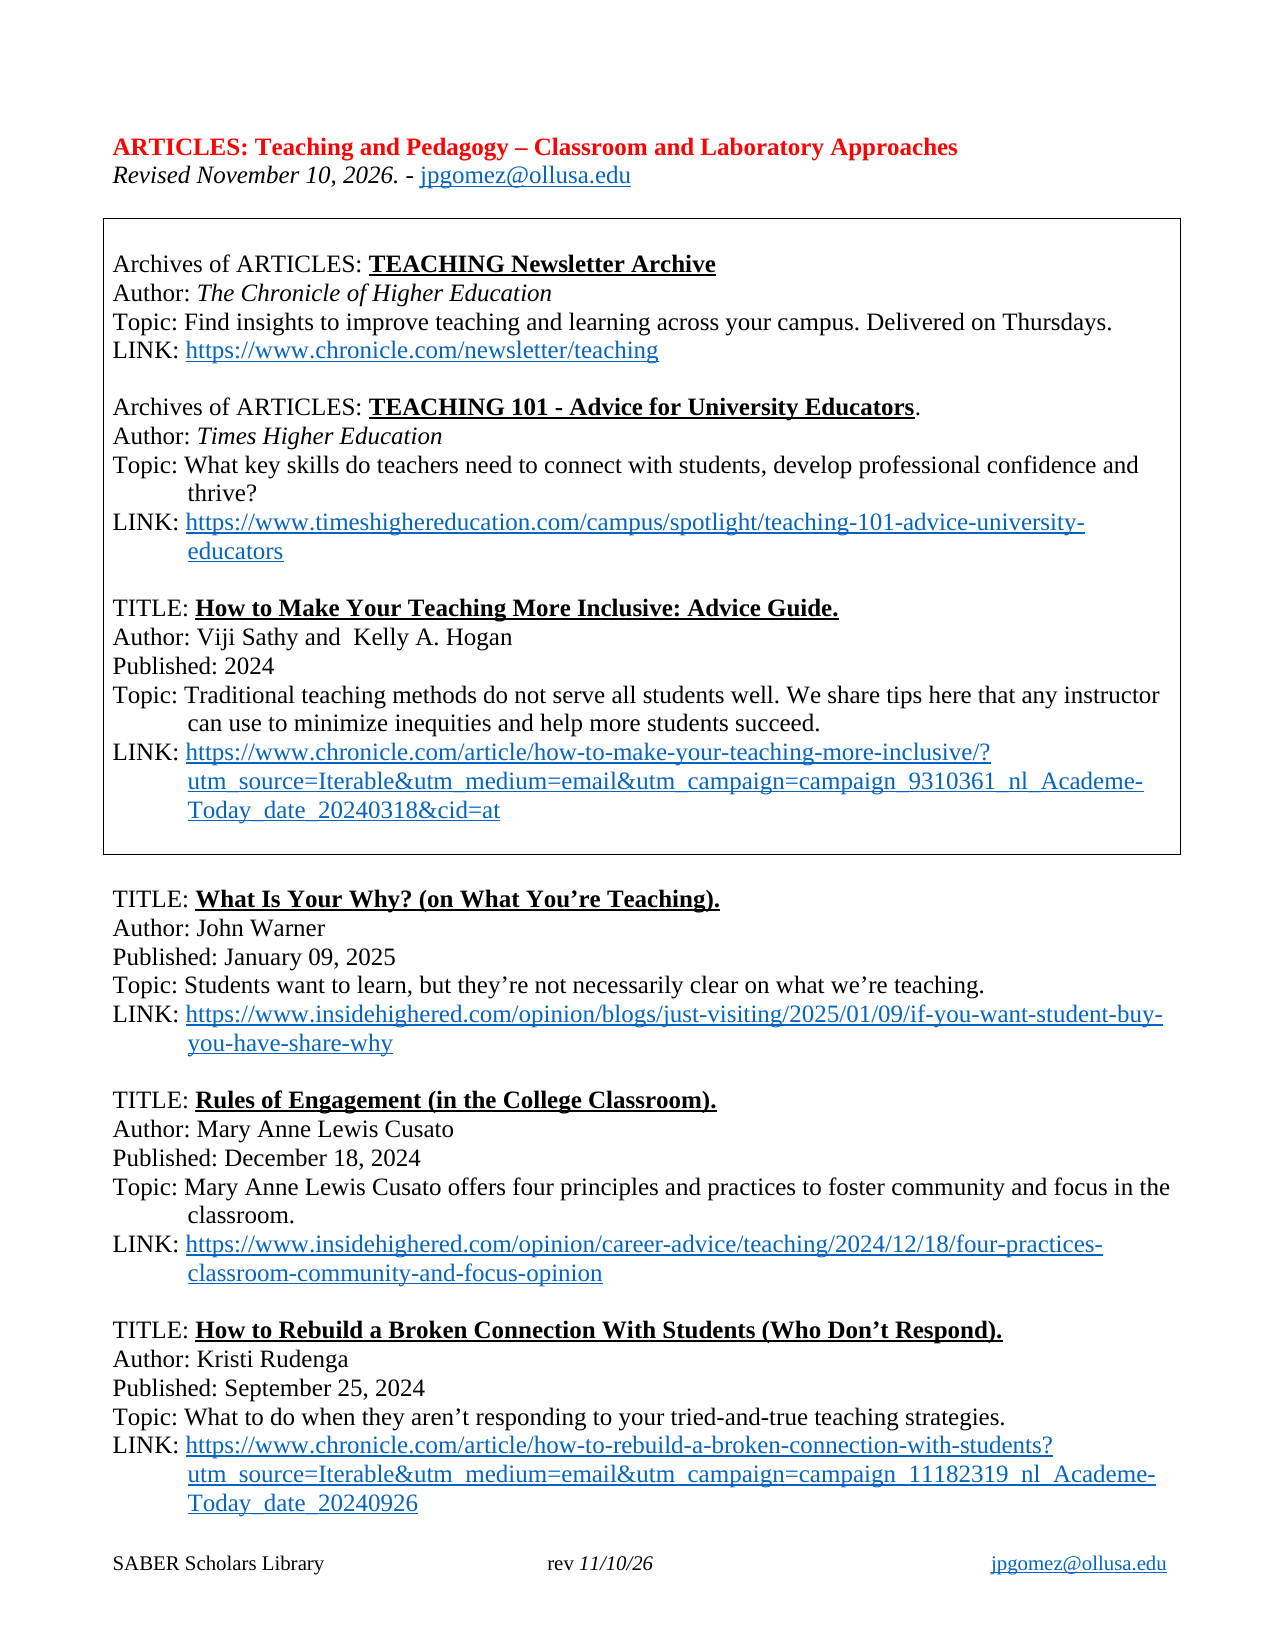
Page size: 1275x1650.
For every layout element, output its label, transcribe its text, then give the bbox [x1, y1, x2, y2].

text Author: Viji Sathy and Kelly A. Hogan [112, 622, 1172, 651]
text LINK: https://www.chronicle.com/article/how-to-make-your-teaching-more-inclusive/?utm_source=Iterable&utm_medium=email&utm_campaign=campaign_9310361_nl_Academe-Today_date_20240318&cid=at [112, 737, 1172, 823]
text Published: 2024 [112, 651, 1172, 680]
text TITLE: What Is Your Why? (on What You’re Teaching). [112, 884, 1172, 913]
text Author: Mary Anne Lewis Cusato [112, 1114, 1172, 1143]
text Revised March 26, 2025. - jpgomez@ollusa.edu [112, 161, 1172, 189]
text Author: Kristi Rudenga [112, 1344, 1172, 1373]
text Author: Times Higher Education [112, 421, 1172, 450]
text LINK: https://www.chronicle.com/newsletter/teaching [112, 336, 1172, 364]
text TITLE: Rules of Engagement (in the College Classroom). [112, 1085, 1172, 1114]
text Published: September 25, 2024 [112, 1373, 1172, 1402]
text Archives of ARTICLES: TEACHING 101 - Advice for University Educators. [112, 392, 1172, 421]
text TITLE: How to Make Your Teaching More Inclusive: Advice Guide. [112, 593, 1172, 622]
text Topic: Find insights to improve teaching and learning across your campus. Delivered on Thursdays. [112, 307, 1172, 336]
text LINK: https://www.chronicle.com/article/how-to-rebuild-a-broken-connection-with-students?utm_source=Iterable&utm_medium=email&utm_campaign=campaign_11182319_nl_Academe-Today_date_20240926 [112, 1430, 1172, 1517]
text TITLE: How to Rebuild a Broken Connection With Students (Who Don’t Respond). [112, 1315, 1172, 1344]
text ARTICLES: Teaching and Pedagogy – Classroom and Laboratory Approaches [112, 132, 1172, 161]
text Author: John Warner [112, 913, 1172, 942]
text Topic: Students want to learn, but they’re not necessarily clear on what we’re teaching. [112, 970, 1172, 999]
text LINK: https://www.timeshighereducation.com/campus/spotlight/teaching-101-advice-university-educators [112, 507, 1172, 565]
text Topic: Mary Anne Lewis Cusato offers four principles and practices to foster community and focus in the classroom. [112, 1172, 1172, 1229]
text Topic: What to do when they aren’t responding to your tried-and-true teaching strategies. [112, 1402, 1172, 1430]
text LINK: https://www.insidehighered.com/opinion/blogs/just-visiting/2025/01/09/if-you-want-student-buy-you-have-share-why [112, 999, 1172, 1057]
text Published: January 09, 2025 [112, 942, 1172, 970]
text Author: The Chronicle of Higher Education [112, 278, 1172, 307]
text Archives of ARTICLES: TEACHING Newsletter Archive [112, 249, 1172, 278]
text LINK: https://www.insidehighered.com/opinion/career-advice/teaching/2024/12/18/four-practices-classroom-community-and-focus-opinion [112, 1229, 1172, 1287]
text Topic: Traditional teaching methods do not serve all students well. We share tips here that any instructor can use to minimize inequities and help more students succeed. [112, 680, 1172, 737]
text Topic: What key skills do teachers need to connect with students, develop professional confidence and thrive? [112, 450, 1172, 507]
text Published: December 18, 2024 [112, 1143, 1172, 1172]
